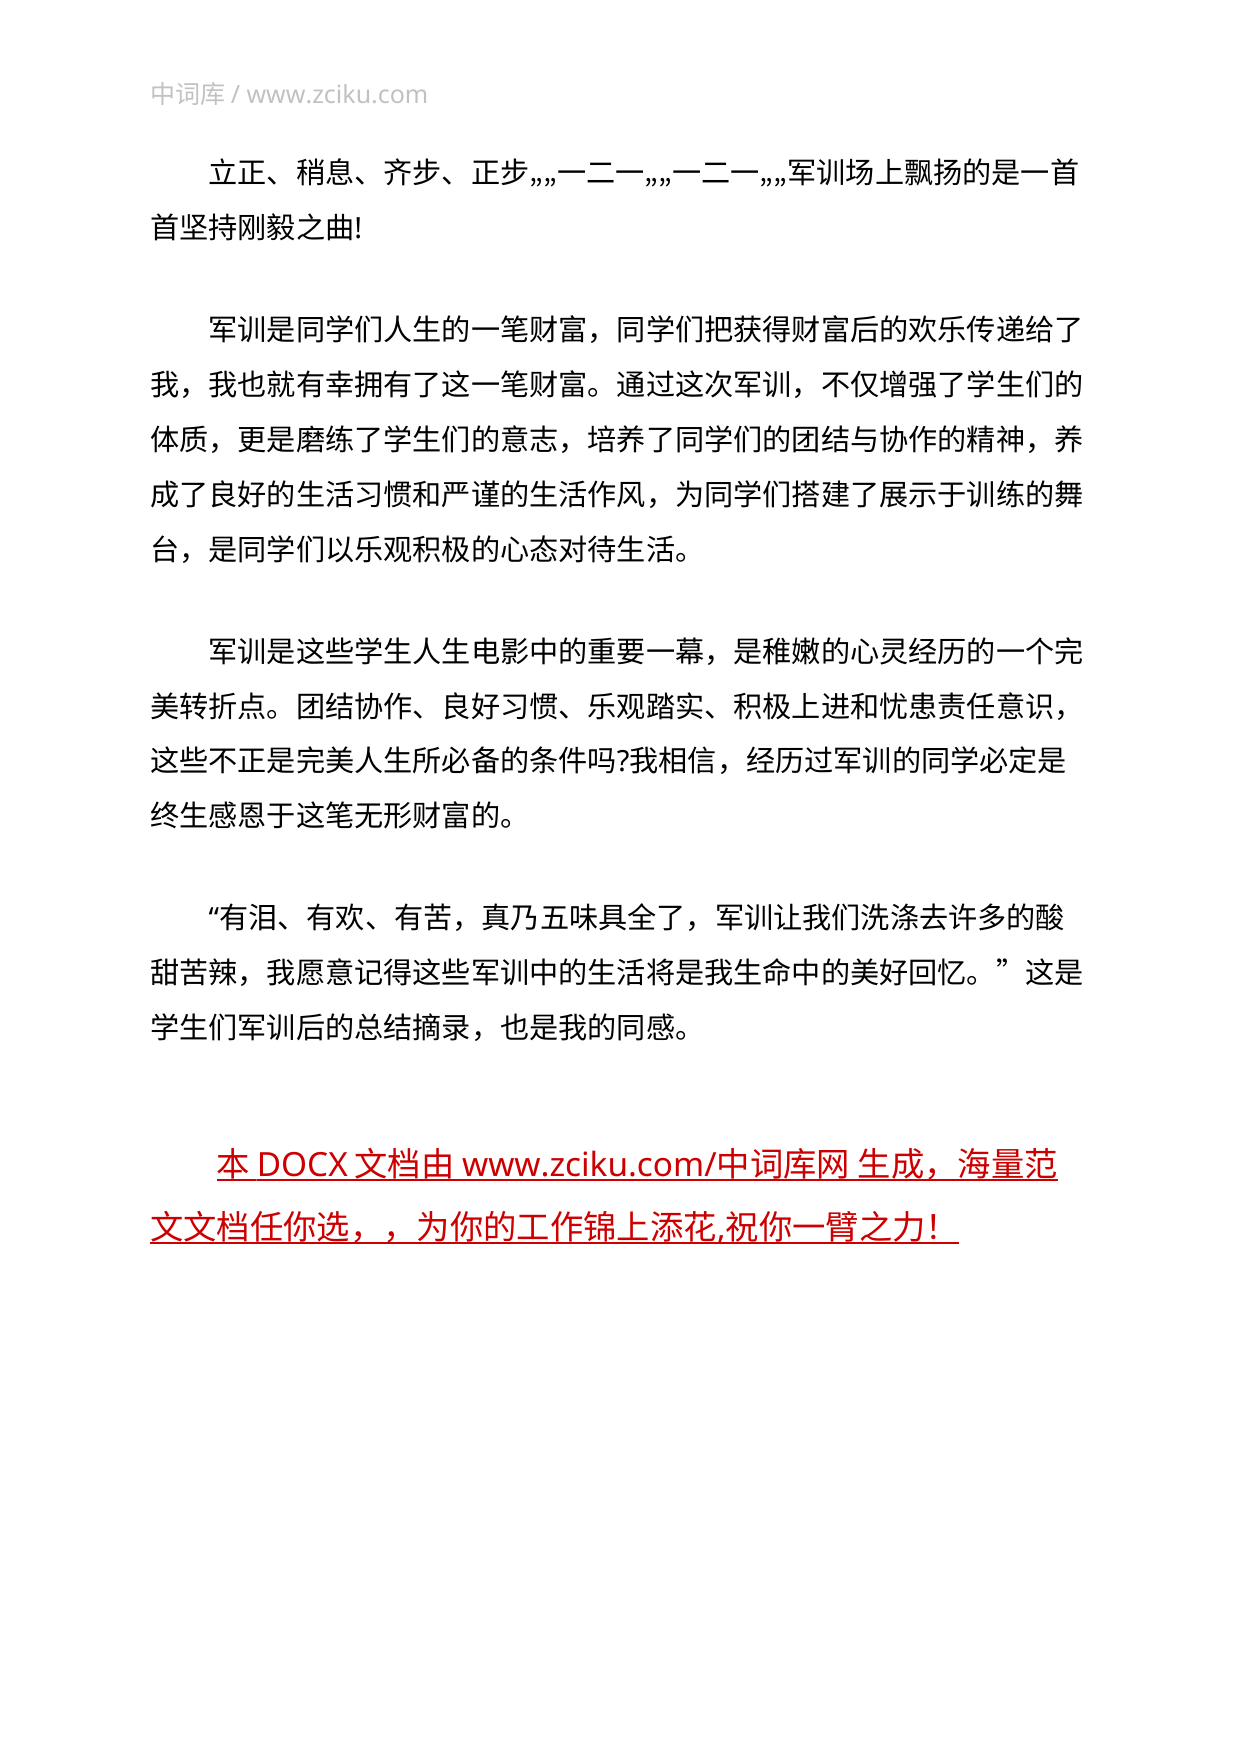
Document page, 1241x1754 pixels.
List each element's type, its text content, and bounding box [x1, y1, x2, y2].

text 立正、稍息、齐步、正步„„一二一„„一二一„„军训场上飘扬的是一首首坚持刚毅之曲! [150, 150, 1090, 247]
text “有泪、有欢、有苦，真乃五味具全了，军训让我们洗涤去许多的酸甜苦辣，我愿意记得这些军训中的生活将是我生命中的美好回忆。”这是学生们军训后的总结摘录，也是我的同感。 [150, 895, 1090, 1047]
text 军训是同学们人生的一笔财富，同学们把获得财富后的欢乐传递给了我，我也就有幸拥有了这一笔财富。通过这次军训，不仅增强了学生们的体质，更是磨练了学生们的意志，培养了同学们的团结与协作的精神，养成了良好的生活习惯和严谨的生活作风，为同学们搭建了展示于训练的舞台，是同学们以乐观积极的心态对待生活。 [150, 307, 1090, 569]
text 本DOCX文档由 www.zciku.com/中词库网 生成，海量范文文档任你选，，为你的工作锦上添花,祝你一臂之力！ [150, 1138, 1090, 1249]
text 军训是这些学生人生电影中的重要一幕，是稚嫩的心灵经历的一个完美转折点。团结协作、良好习惯、乐观踏实、积极上进和忧患责任意识，这些不正是完美人生所必备的条件吗?我相信，经历过军训的同学必定是终生感恩于这笔无形财富的。 [150, 628, 1090, 835]
